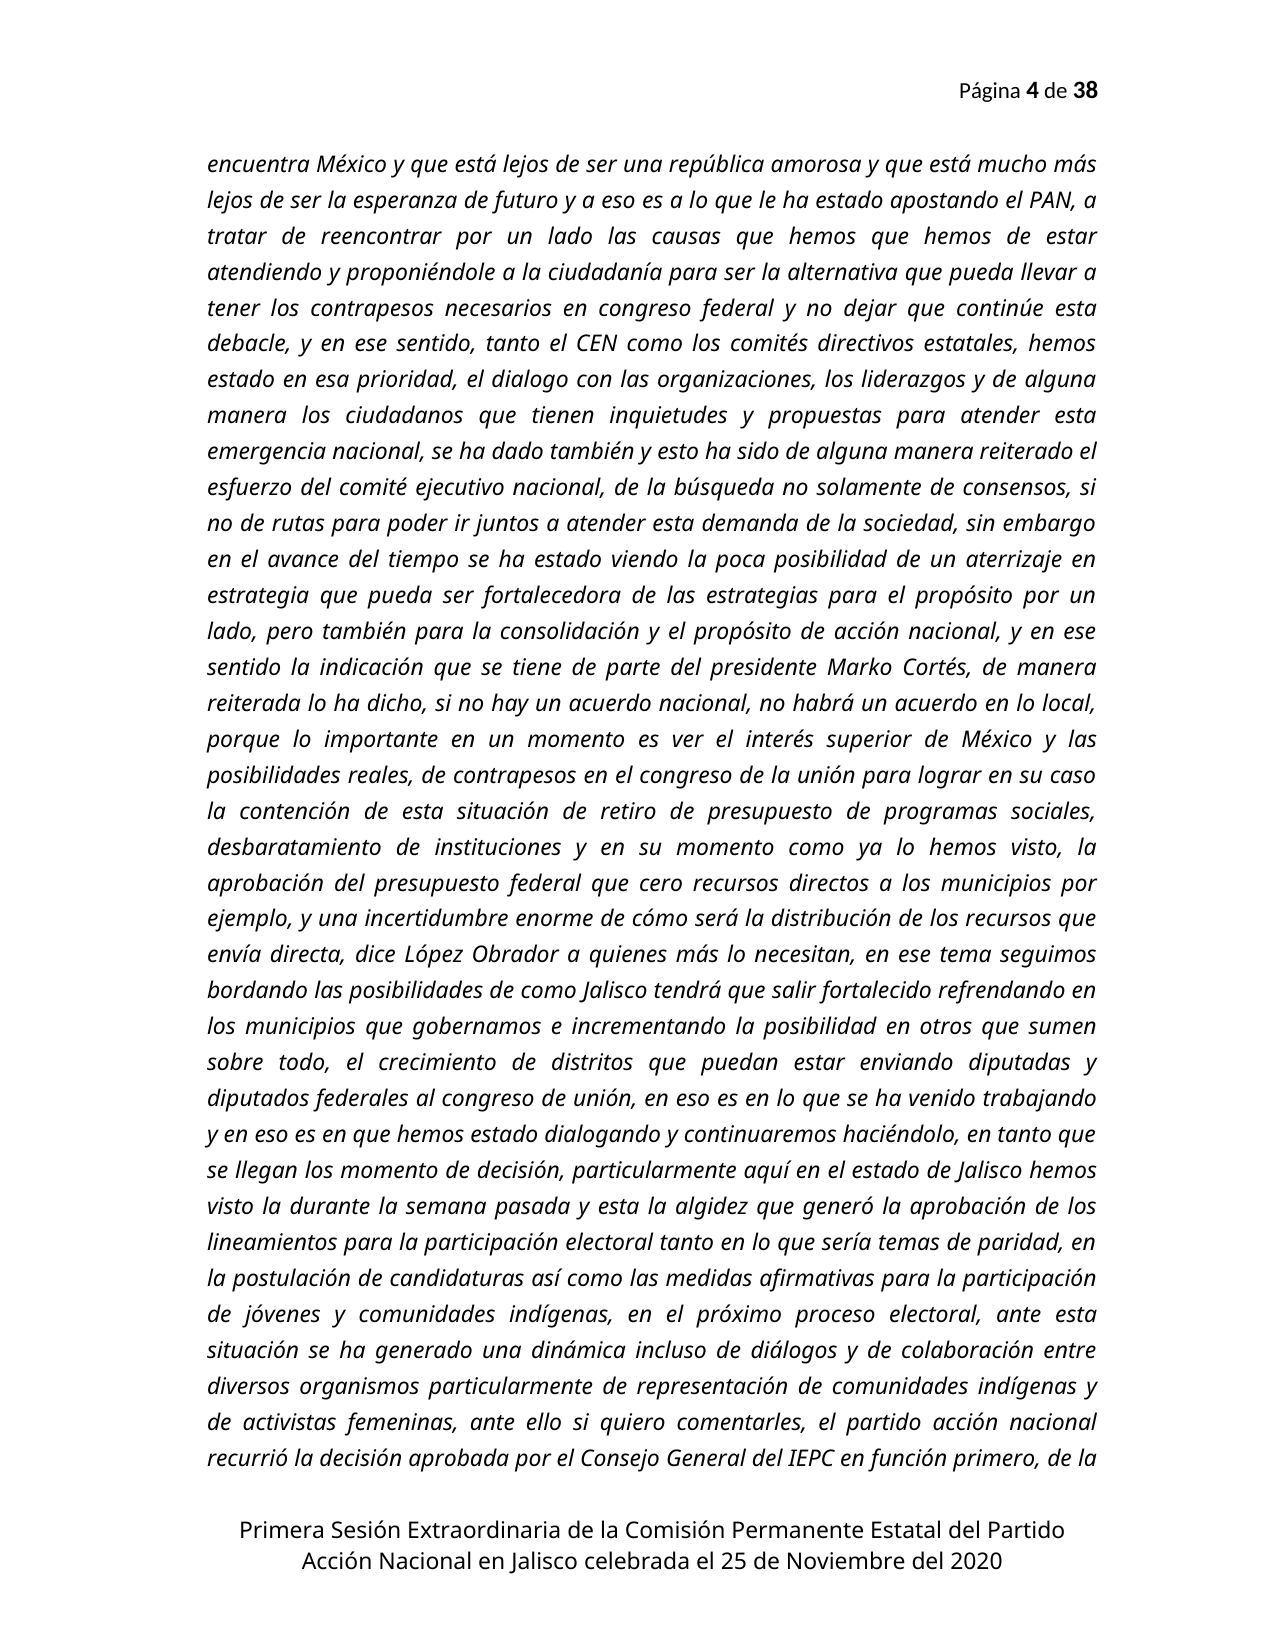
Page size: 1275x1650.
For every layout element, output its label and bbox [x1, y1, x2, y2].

text [207, 148, 1098, 1473]
